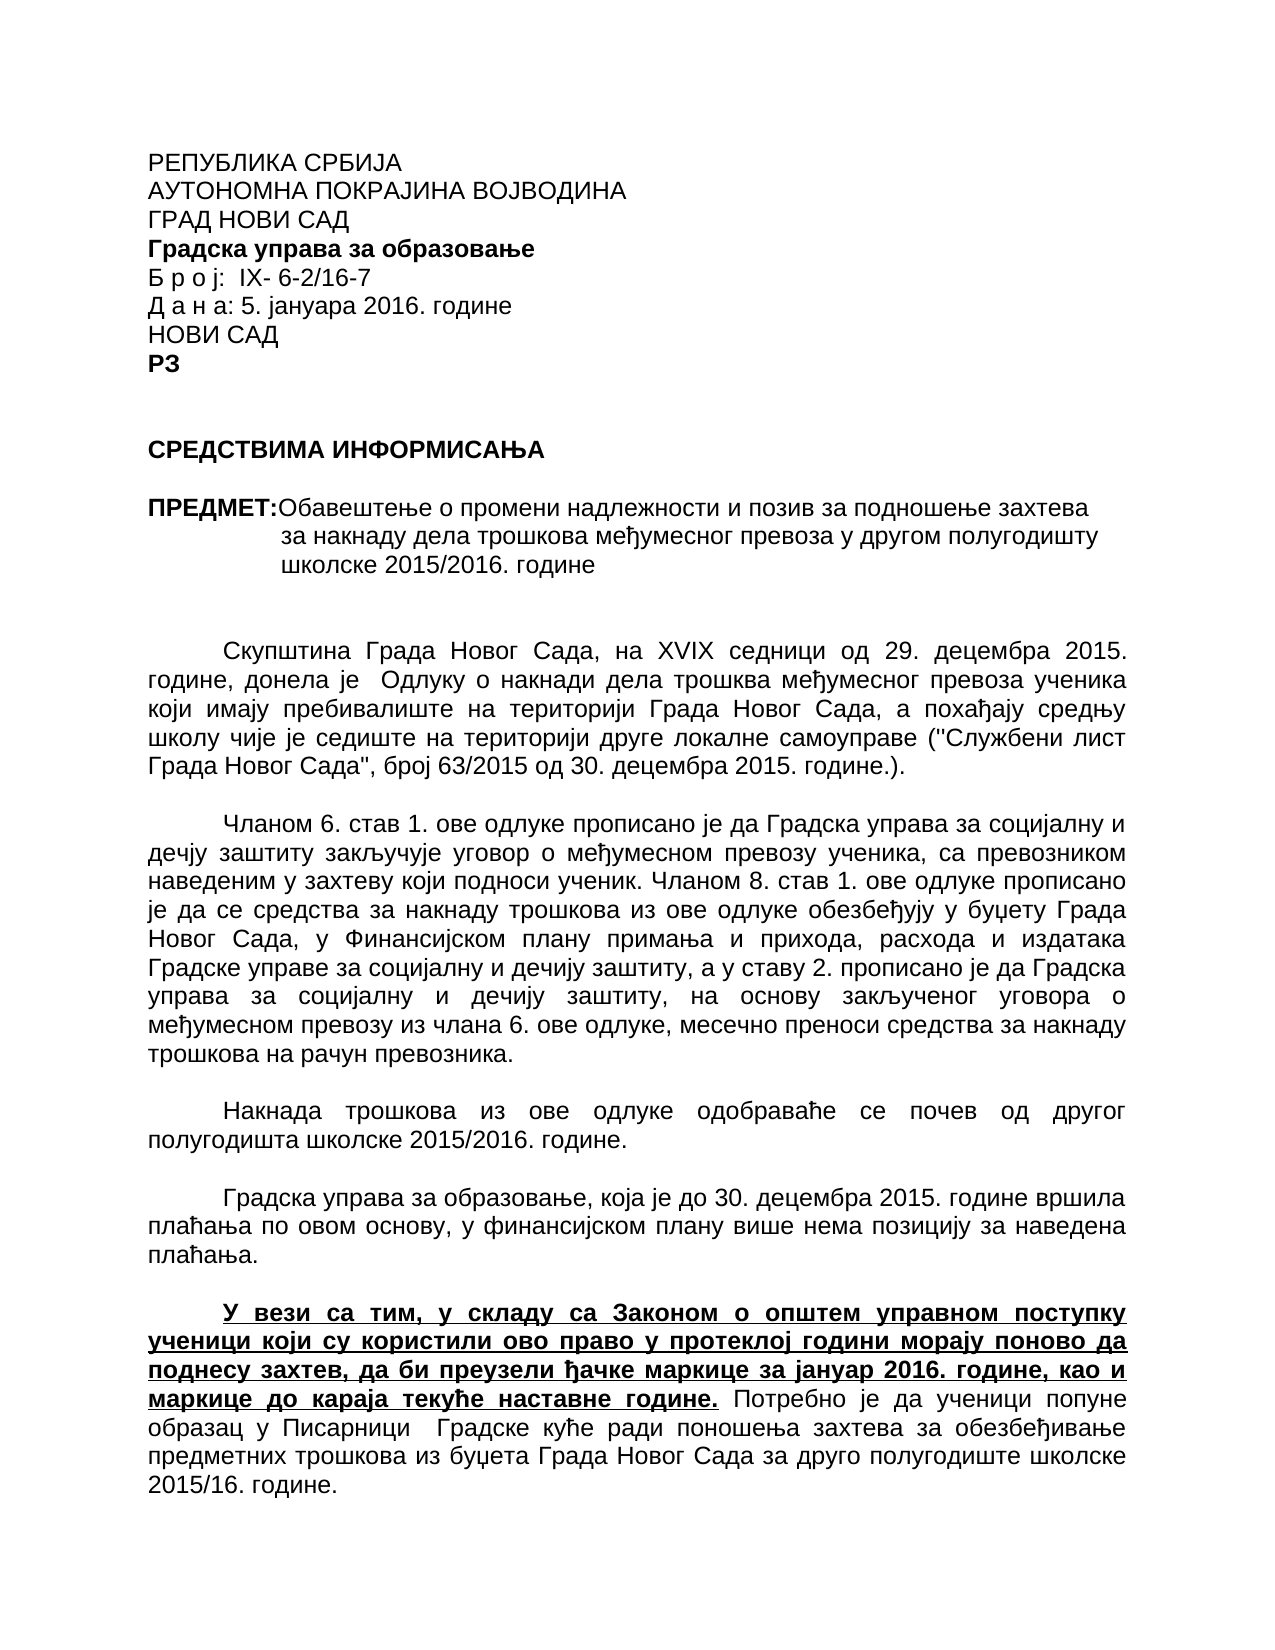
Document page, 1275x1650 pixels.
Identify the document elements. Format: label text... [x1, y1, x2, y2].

text Б р о ј: IX- 6-2/16-7 [148, 263, 1127, 291]
text РЗ [148, 349, 1127, 378]
text РЕПУБЛИКА СРБИЈА [148, 148, 1127, 176]
subtitle СРЕДСТВИМА ИНФОРМИСАЊА [148, 435, 1127, 464]
text Скупштина Града Новог Сада, на XVIX седници од 29. децембра 2015. године, донела је Одлуку о накнади дела трошква међумесног превоза ученика који имају пребивалиште на територији Града Новог Сада, а похађају средњу школу чије је седиште на територији друге локалне самоуправе (''Службени лист Града Новог Сада'', број 63/2015 од 30. децембра 2015. године.). [148, 636, 1127, 780]
text ГРАД НОВИ САД [148, 205, 1127, 234]
text Градска управа за образовање, која је до 30. децембра 2015. године вршила плаћања по овом основу, у финансијском плану више нема позицију за наведена плаћања. [148, 1183, 1127, 1269]
text АУТОНОМНА ПОКРАЈИНА ВОЈВОДИНА [148, 176, 1127, 205]
text НОВИ САД [148, 320, 1127, 349]
text Чланом 6. став 1. ове одлуке прописано је да Градска управа за социјалну и дечју заштиту закључује уговор о међумесном превозу ученика, са превозником наведеним у захтеву који подноси ученик. Чланом 8. став 1. ове одлуке прописано је да се средства за накнаду трошкова из ове одлуке обезбеђују у буџету Града Новог Сада, у Финансијском плану примања и прихода, расхода и издатака Градске управе за социјалну и дечију заштиту, а у ставу 2. прописано је да Градска управа за социјалну и дечију заштиту, на основу закљученог уговора о међумесном превозу из члана 6. ове одлуке, месечно преноси средства за накнаду трошкова на рачун превозника. [148, 809, 1127, 1068]
text У вези са тим, у складу са Законом о општем управном поступку ученици који су користили ово право у протеклој години морају поново да поднесу захтев, да би преузели ђачке маркице за јануар 2016. године, као и маркице до караја текуће наставне године. Потребно је да ученици попуне образац у Писарници Градске куће ради поношења захтева за обезбеђивање предметних трошкова из буџета Града Новог Сада за друго полугодиште школске 2015/16. године. [148, 1298, 1127, 1351]
text ПРЕДМЕТ:Обавештење о промени надлежности и позив за подношење захтева за накнаду дела трошкова међумесног превоза у другом полугодишту школске 2015/2016. године [148, 493, 1122, 579]
text Д а н a: 5. јануара 2016. године [148, 291, 1127, 320]
text У вези са тим, у складу са Законом о општем управном поступку ученици који су користили ово право у протеклој години морају поново да поднесу захтев, да би преузели ђачке маркице за јануар 2016. године, као и маркице до караја текуће наставне године. Потребно је да ученици попуне образац у Писарници Градске куће ради поношења захтева за обезбеђивање предметних трошкова из буџета Града Новог Сада за друго полугодиште школске 2015/16. године. [148, 1381, 1127, 1499]
text Накнада трошкова из ове одлуке одобраваће се почев од другог полугодишта школске 2015/2016. године. [148, 1096, 1127, 1154]
subtitle Градска управа за образовање [148, 234, 1127, 263]
